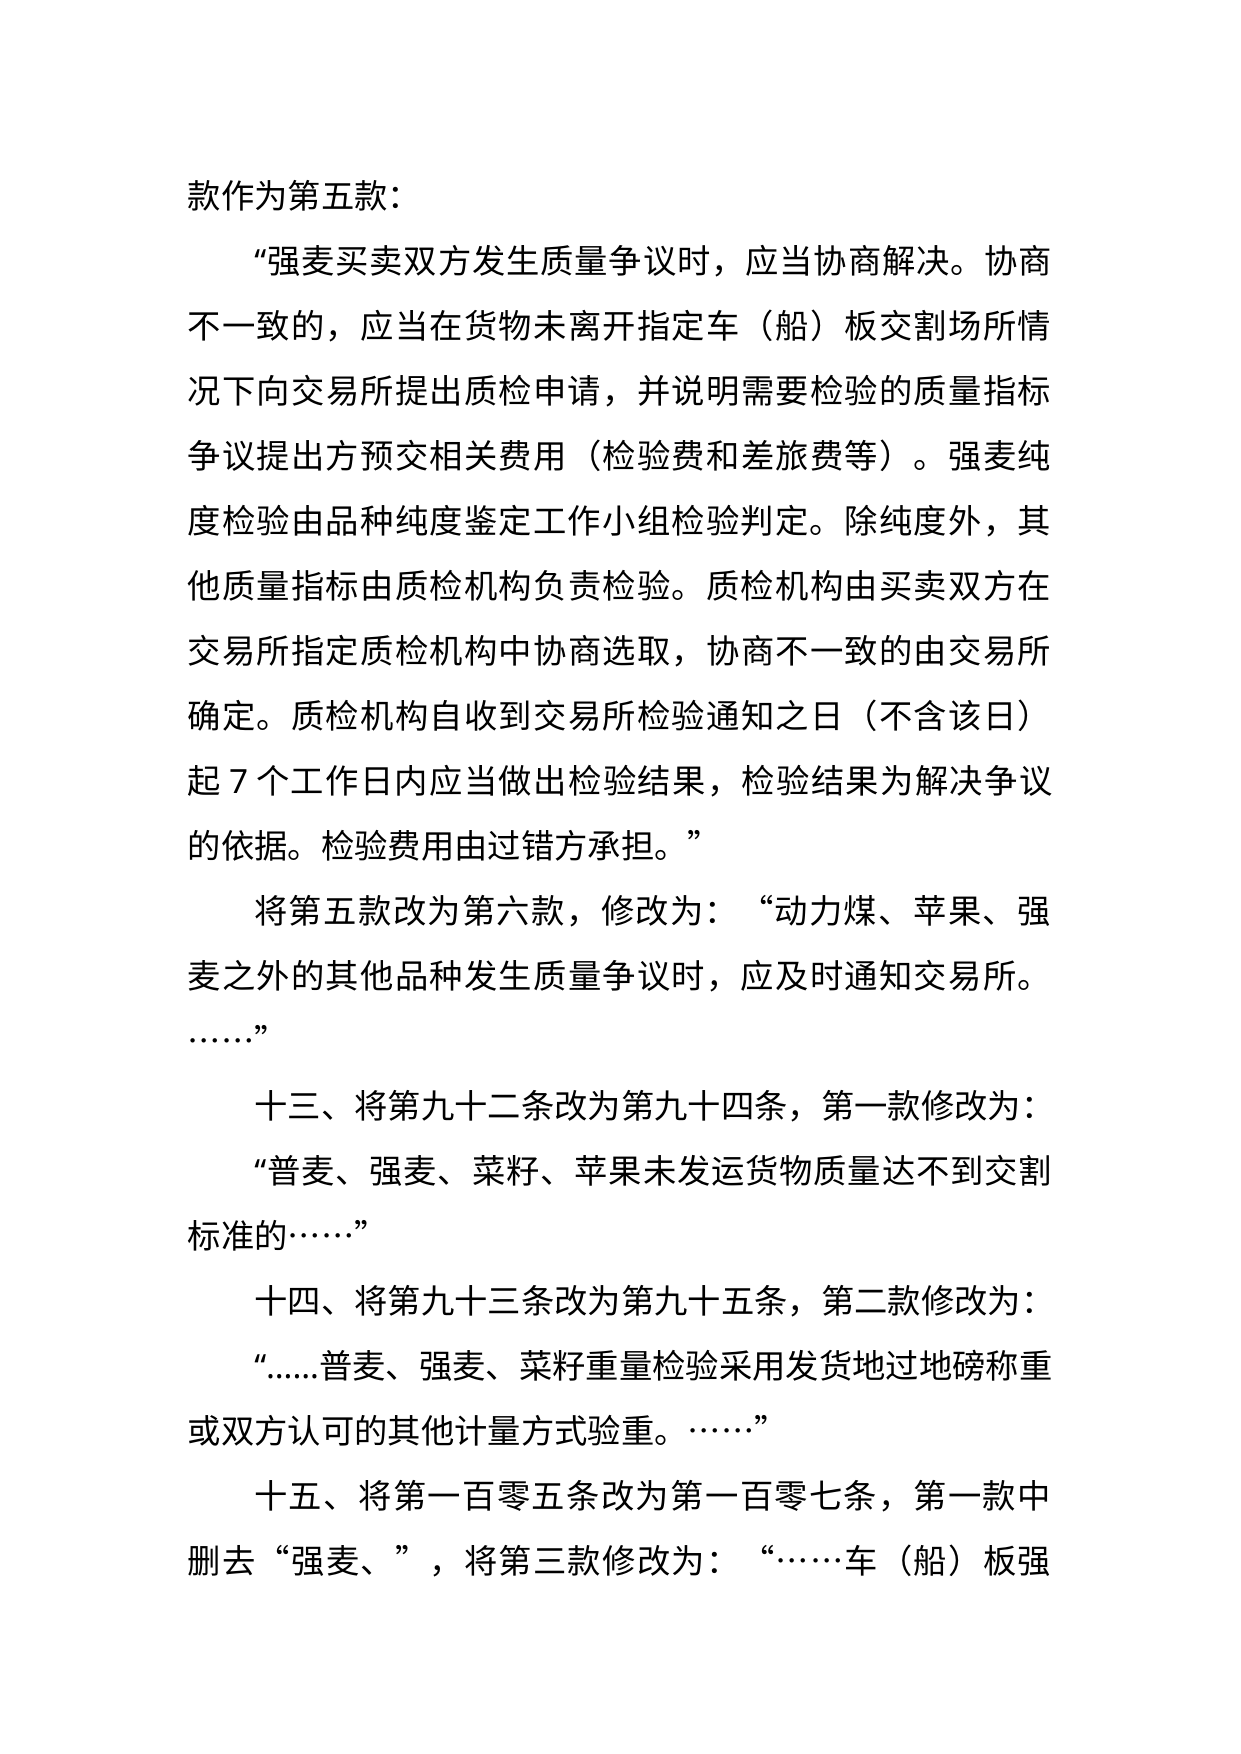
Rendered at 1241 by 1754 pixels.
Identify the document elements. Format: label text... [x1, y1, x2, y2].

text 将第五款改为第六款，修改为：“动力煤、苹果、强麦之外的其他品种发生质量争议时，应及时通知交易所。……” [187, 877, 1053, 1072]
text “……普麦、强麦、菜籽重量检验采用发货地过地磅称重或双方认可的其他计量方式验重。……” [187, 1332, 1053, 1462]
text 十四、将第九十三条改为第九十五条，第二款修改为： [187, 1267, 1053, 1332]
text “强麦买卖双方发生质量争议时，应当协商解决。协商不一致的，应当在货物未离开指定车（船）板交割场所情况下向交易所提出质检申请，并说明需要检验的质量指标，争议提出方预交相关费用（检验费和差旅费等）。强麦纯度检验由品种纯度鉴定工作小组检验判定。除纯度外，其他质量指标由质检机构负责检验。质检机构由买卖双方在交易所指定质检机构中协商选取，协商不一致的由交易所确定。质检机构自收到交易所检验通知之日（不含该日）起7个工作日内应当做出检验结果，检验结果为解决争议的依据。检验费用由过错方承担。” [187, 227, 1053, 877]
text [187, 1462, 1053, 1592]
text “普麦、强麦、菜籽、苹果未发运货物质量达不到交割标准的……” [187, 1137, 1053, 1267]
text 十三、将第九十二条改为第九十四条，第一款修改为： [187, 1072, 1053, 1137]
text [187, 162, 1053, 227]
